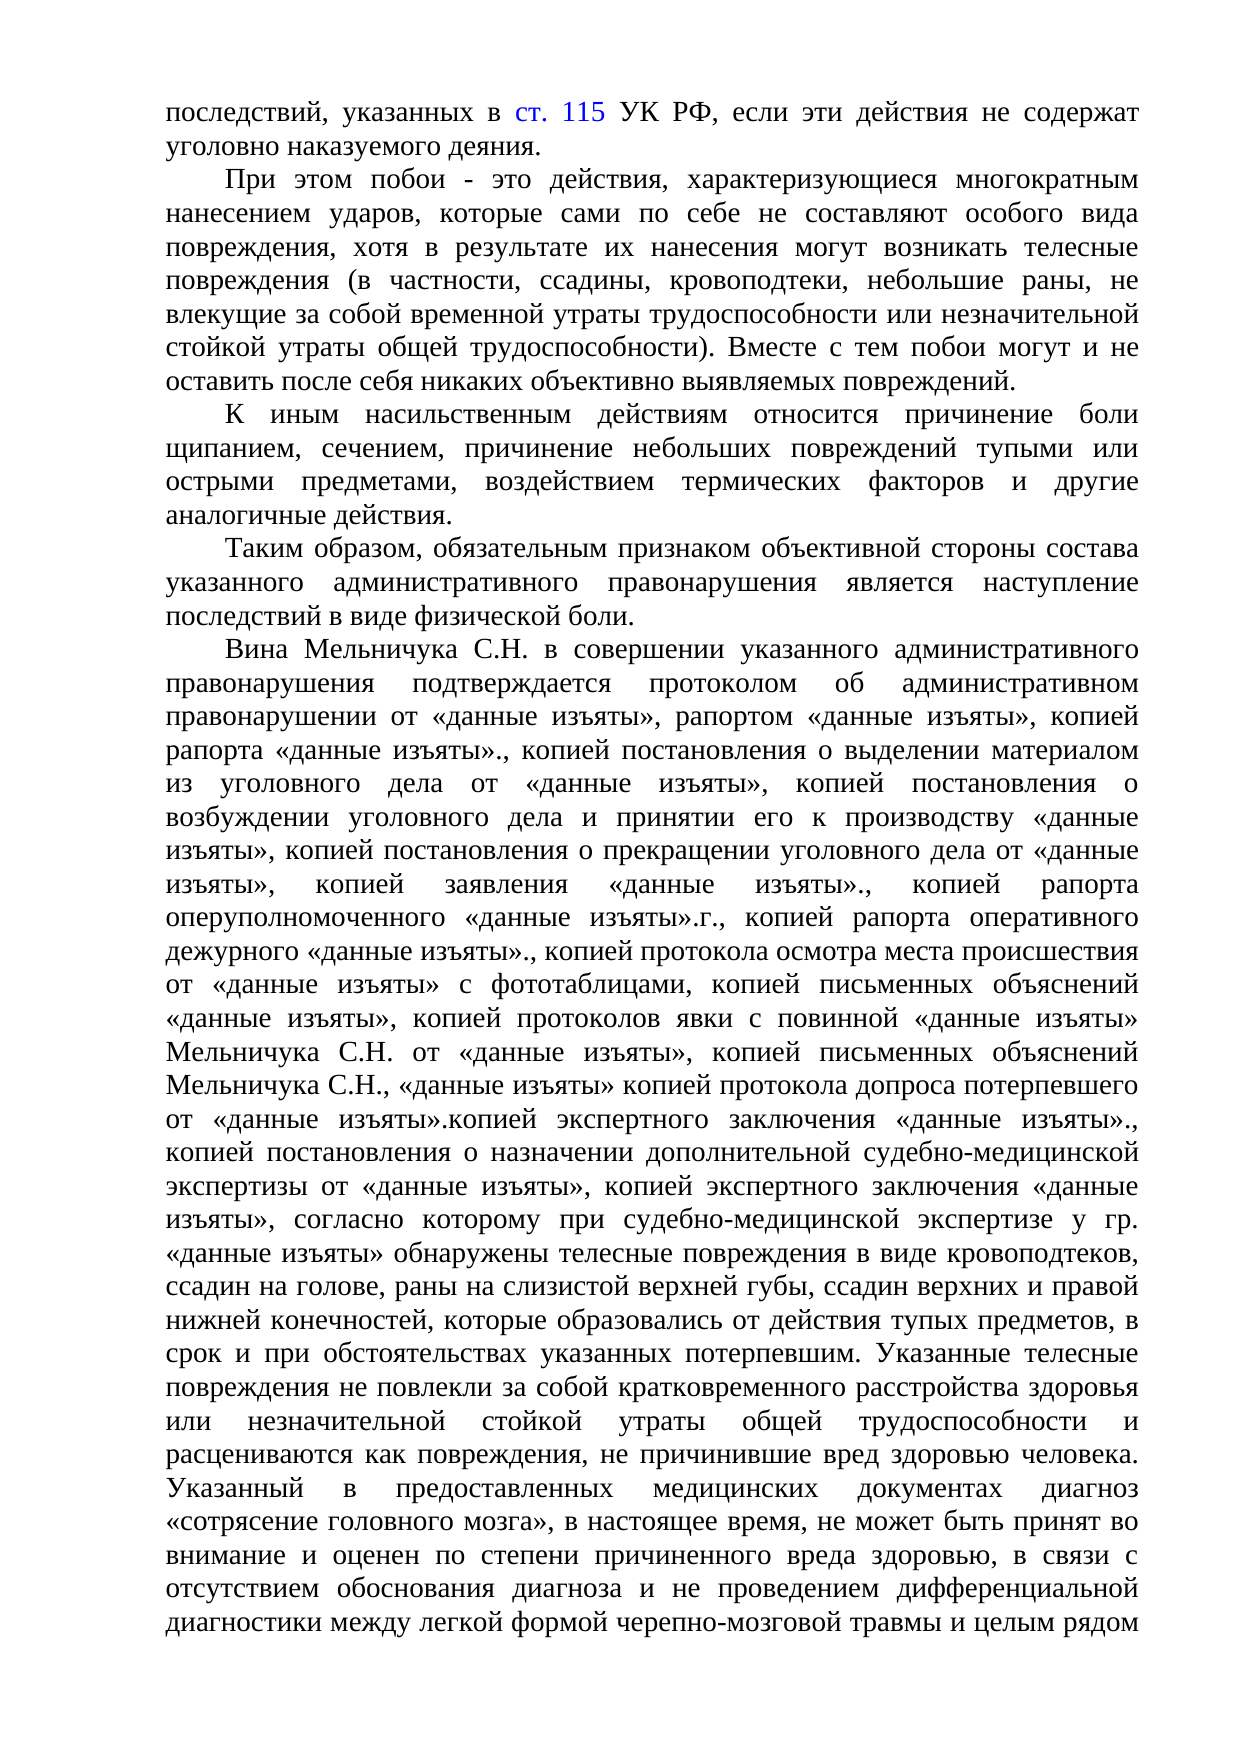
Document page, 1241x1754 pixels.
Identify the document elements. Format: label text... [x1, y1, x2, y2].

text Таким образом, обязательным признаком объективной стороны состава указанного административного правонарушения является наступление последствий в виде физической боли. [165, 531, 1140, 631]
text К иным насильственным действиям относится причинение боли щипанием, сечением, причинение небольших повреждений тупыми или острыми предметами, воздействием термических факторов и другие аналогичные действия. [165, 396, 1140, 531]
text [165, 94, 1140, 162]
text При этом побои - это действия, характеризующиеся многократным нанесением ударов, которые сами по себе не составляют особого вида повреждения, хотя в результате их нанесения могут возникать телесные повреждения (в частности, ссадины, кровоподтеки, небольшие раны, не влекущие за собой временной утраты трудоспособности или незначительной стойкой утраты общей трудоспособности). Вместе с тем побои могут и не оставить после себя никаких объективно выявляемых повреждений. [165, 162, 1140, 396]
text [165, 631, 1140, 1637]
